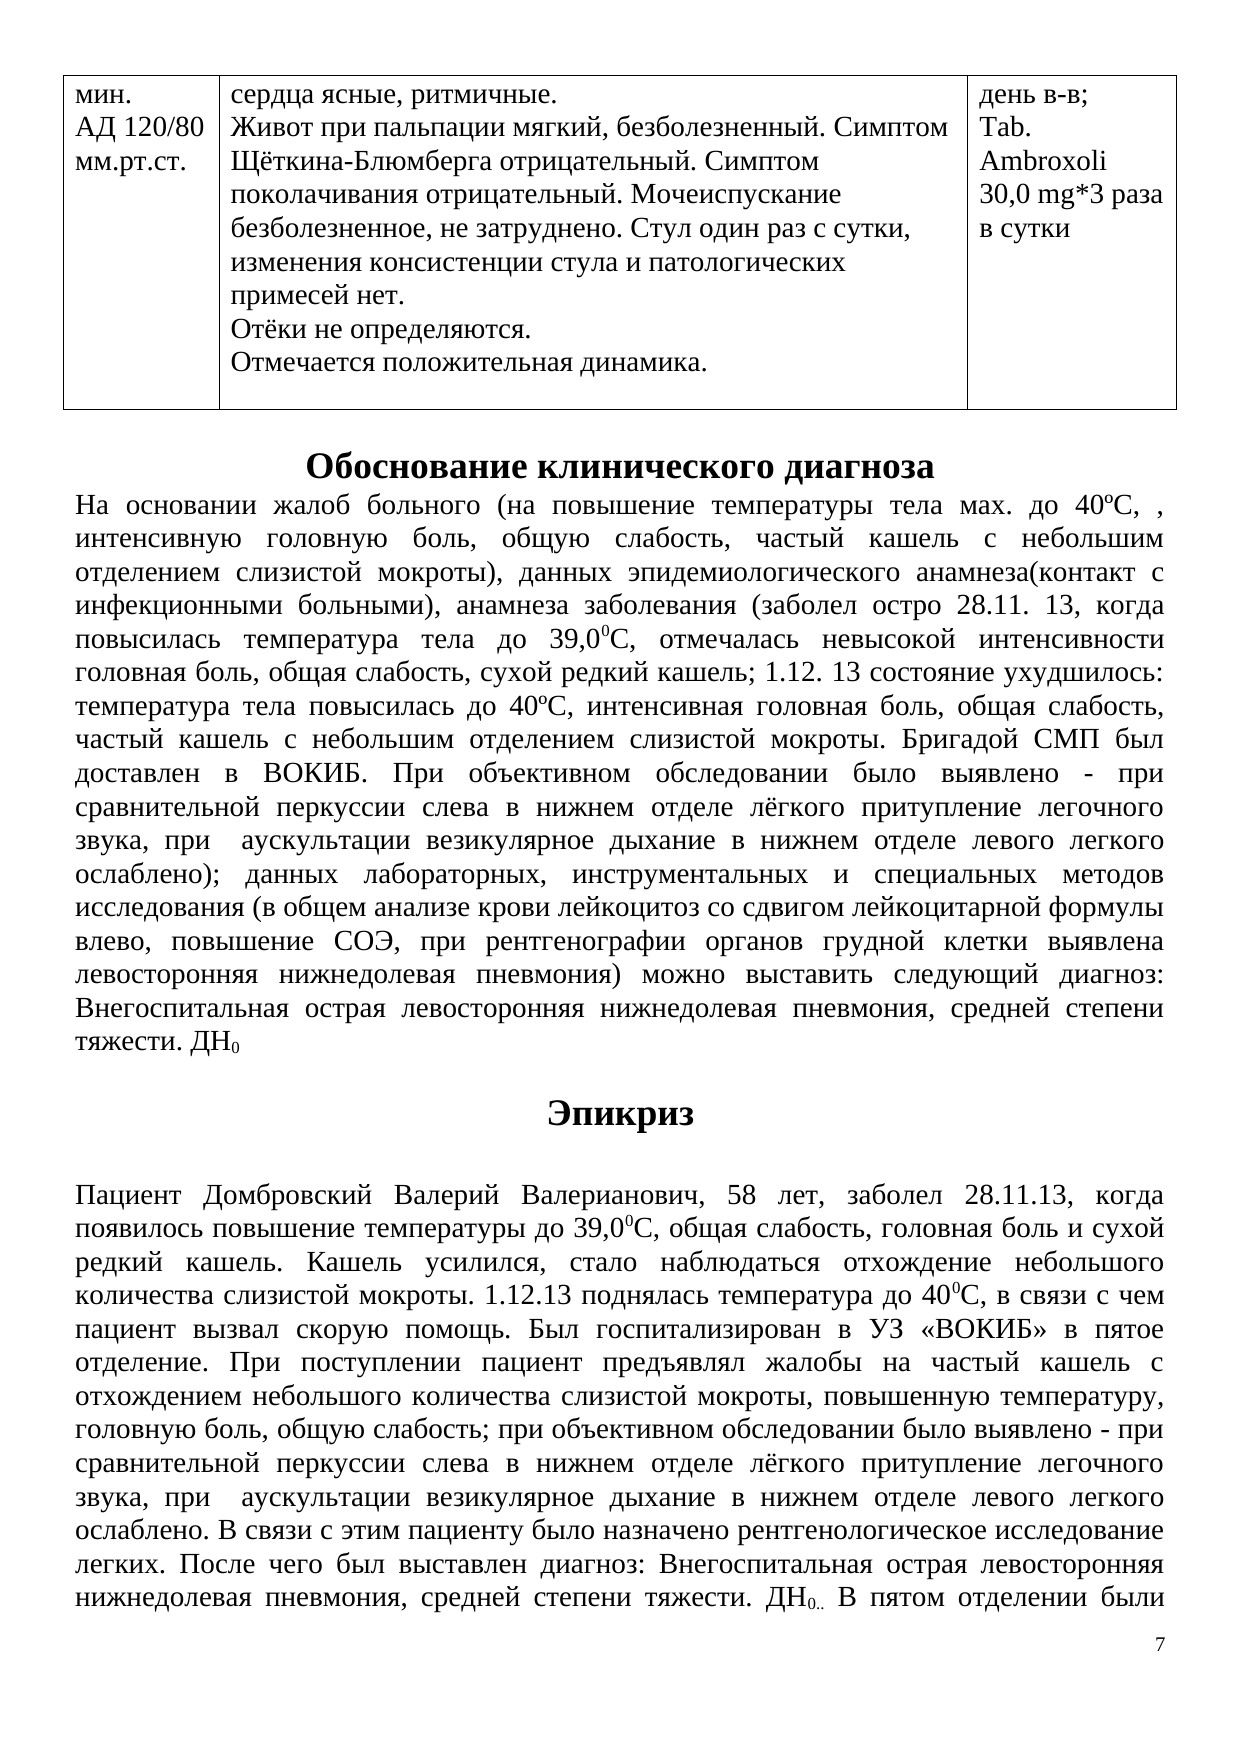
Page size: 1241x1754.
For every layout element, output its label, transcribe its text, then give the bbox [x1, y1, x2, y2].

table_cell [64, 76, 219, 409]
text Обоснование клинического диагноза [75, 444, 1165, 487]
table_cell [220, 76, 967, 409]
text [75, 1177, 1165, 1613]
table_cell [968, 76, 1176, 409]
text Эпикриз [75, 1091, 1165, 1134]
text На основании жалоб больного (на повышение температуры тела мах. до 40ºС, , интенсивную головную боль, общую слабость, частый кашель с небольшим отделением слизистой мокроты), данных эпидемиологического анамнеза(контакт с инфекционными больными), анамнеза заболевания (заболел остро 28.11. 13, когда повысилась температура тела до 39,00С, отмечалась невысокой интенсивности головная боль, общая слабость, сухой редкий кашель; 1.12. 13 состояние ухудшилось: температура тела повысилась до 40ºС, интенсивная головная боль, общая слабость, частый кашель с небольшим отделением слизистой мокроты. Бригадой СМП был доставлен в ВОКИБ. При объективном обследовании было выявлено - при сравнительной перкуссии слева в нижнем отделе лёгкого притупление легочного звука, при аускультации везикулярное дыхание в нижнем отделе левого легкого ослаблено); данных лабораторных, инструментальных и специальных методов исследования (в общем анализе крови лейкоцитоз со сдвигом лейкоцитарной формулы влево, повышение СОЭ, при рентгенографии органов грудной клетки выявлена левосторонняя нижнедолевая пневмония) можно выставить следующий диагноз: Внегоспитальная острая левосторонняя нижнедолевая пневмония, средней степени тяжести. ДН0 [75, 487, 1165, 1057]
